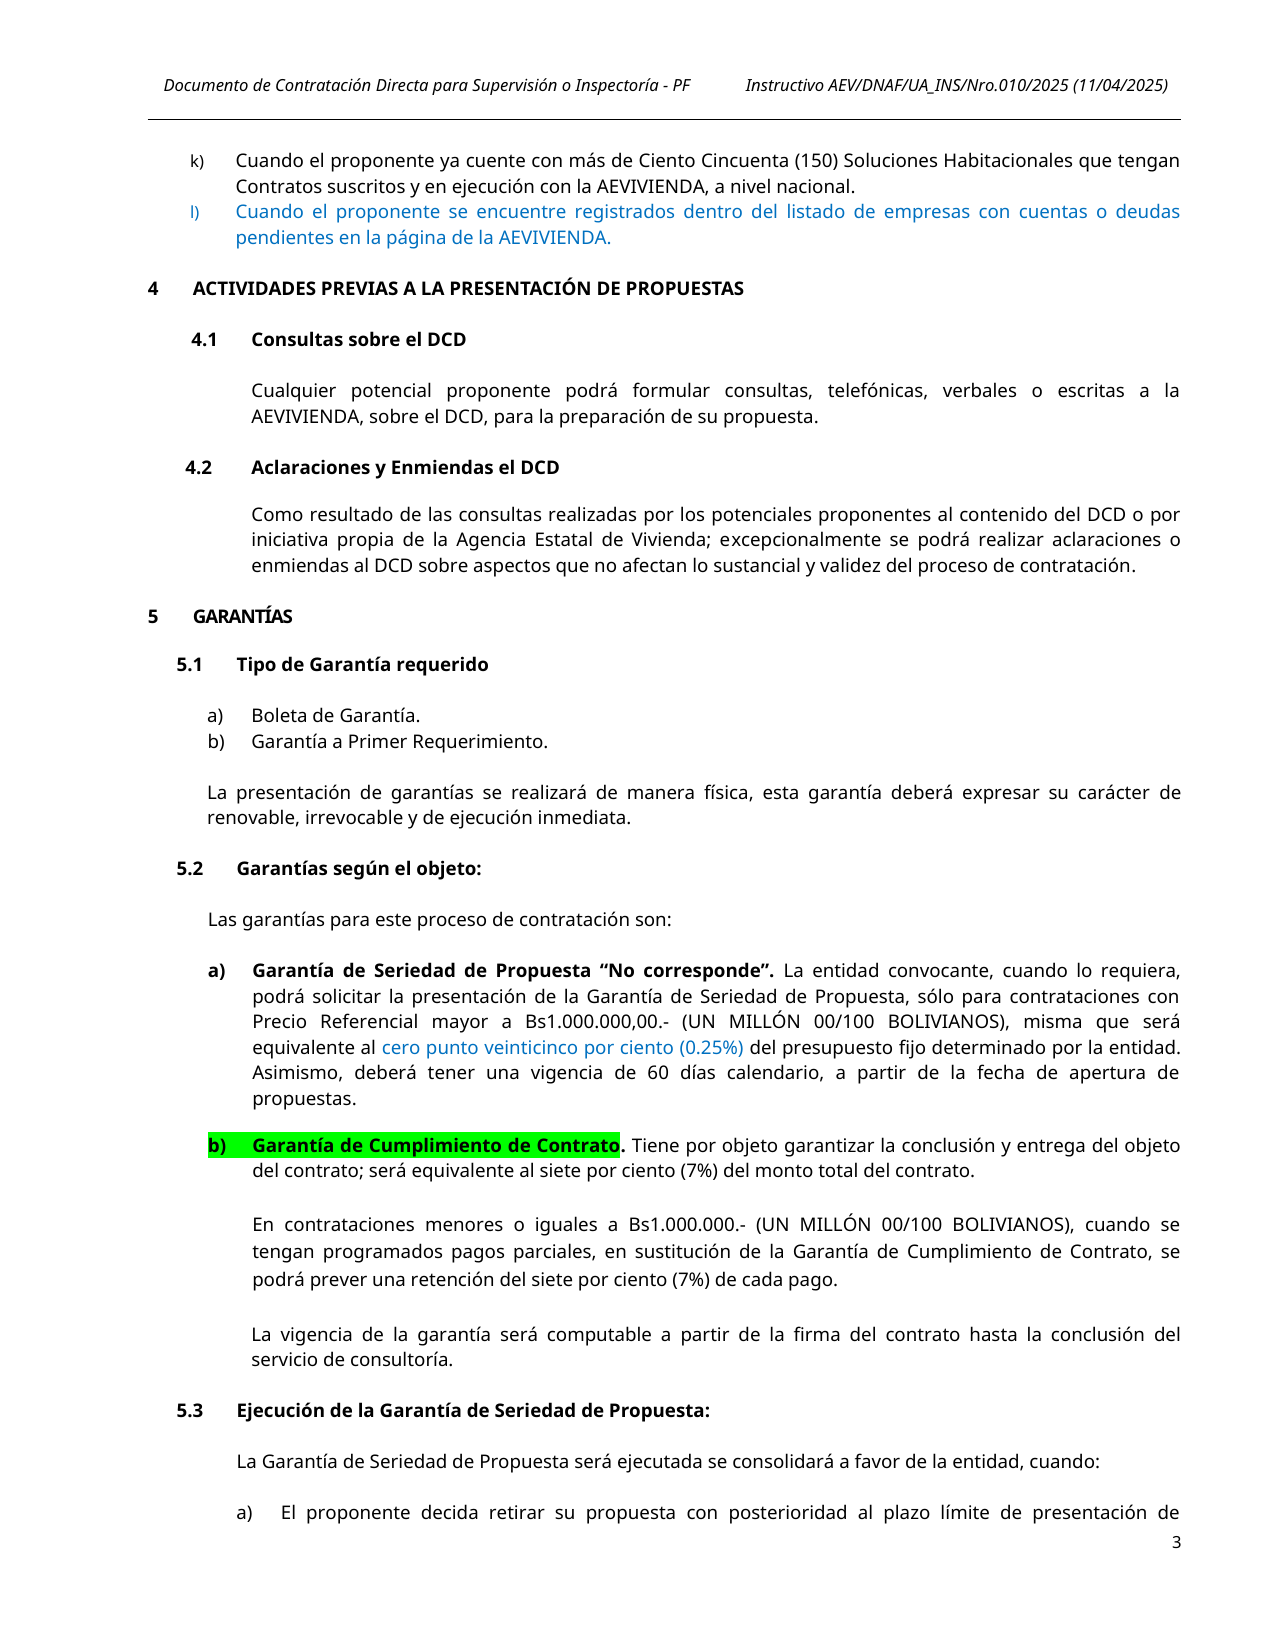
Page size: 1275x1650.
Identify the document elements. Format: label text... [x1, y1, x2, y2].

list La vigencia de la garantía será computable a partir de la firma del contrato hasta la conclusión del servicio de consultoría. [251, 1321, 1181, 1372]
list Cuando el proponente se encuentre registrados dentro del listado de empresas con cuentas o deudas pendientes en la página de la AEVIVIENDA. [190, 199, 1181, 250]
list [236, 1499, 1181, 1525]
title GARANTÍAS [148, 603, 1181, 629]
text Como resultado de las consultas realizadas por los potenciales proponentes al contenido del DCD o por iniciativa propia de la Agencia Estatal de Vivienda; excepcionalmente se podrá realizar aclaraciones o enmiendas al DCD sobre aspectos que no afectan lo sustancial y validez del proceso de contratación. [251, 501, 1181, 578]
list Garantía de Cumplimiento de Contrato. Tiene por objeto garantizar la conclusión y entrega del objeto del contrato; será equivalente al siete por ciento (7%) del monto total del contrato. [208, 1132, 1181, 1183]
list Consultas sobre el DCD [191, 326, 1181, 352]
list Boleta de Garantía. [207, 702, 1181, 728]
text La Garantía de Seriedad de Propuesta será ejecutada se consolidará a favor de la entidad, cuando: [236, 1448, 1181, 1474]
list En contrataciones menores o iguales a Bs1.000.000.- (UN MILLÓN 00/100 BOLIVIANOS), cuando se tengan programados pagos parciales, en sustitución de la Garantía de Cumplimiento de Contrato, se podrá prever una retención del siete por ciento (7%) de cada pago. [252, 1211, 1181, 1291]
list Aclaraciones y Enmiendas el DCD [185, 454, 1181, 479]
list Garantías según el objeto: [176, 856, 1181, 881]
text Cualquier potencial proponente podrá formular consultas, telefónicas, verbales o escritas a la AEVIVIENDA, sobre el DCD, para la preparación de su propuesta. [251, 377, 1181, 428]
list Garantía de Seriedad de Propuesta “No corresponde”. La entidad convocante, cuando lo requiera, podrá solicitar la presentación de la Garantía de Seriedad de Propuesta, sólo para contrataciones con Precio Referencial mayor a Bs1.000.000,00.- (UN MILLÓN 00/100 BOLIVIANOS), misma que será equivalente al cero punto veinticinco por ciento (0.25%) del presupuesto fijo determinado por la entidad. Asimismo, deberá tener una vigencia de 60 días calendario, a partir de la fecha de apertura de propuestas. [208, 958, 1181, 1111]
list Cuando el proponente ya cuente con más de Ciento Cincuenta (150) Soluciones Habitacionales que tengan Contratos suscritos y en ejecución con la AEVIVIENDA, a nivel nacional. [190, 148, 1181, 199]
list ACTIVIDADES PREVIAS A LA PRESENTACIÓN DE PROPUESTAS [148, 275, 1181, 301]
list Garantía a Primer Requerimiento. [207, 728, 1181, 753]
text La presentación de garantías se realizará de manera física, esta garantía deberá expresar su carácter de renovable, irrevocable y de ejecución inmediata. [207, 779, 1181, 830]
list Tipo de Garantía requerido [176, 651, 1181, 677]
text Las garantías para este proceso de contratación son: [208, 907, 1181, 932]
list Ejecución de la Garantía de Seriedad de Propuesta: [176, 1397, 1181, 1423]
